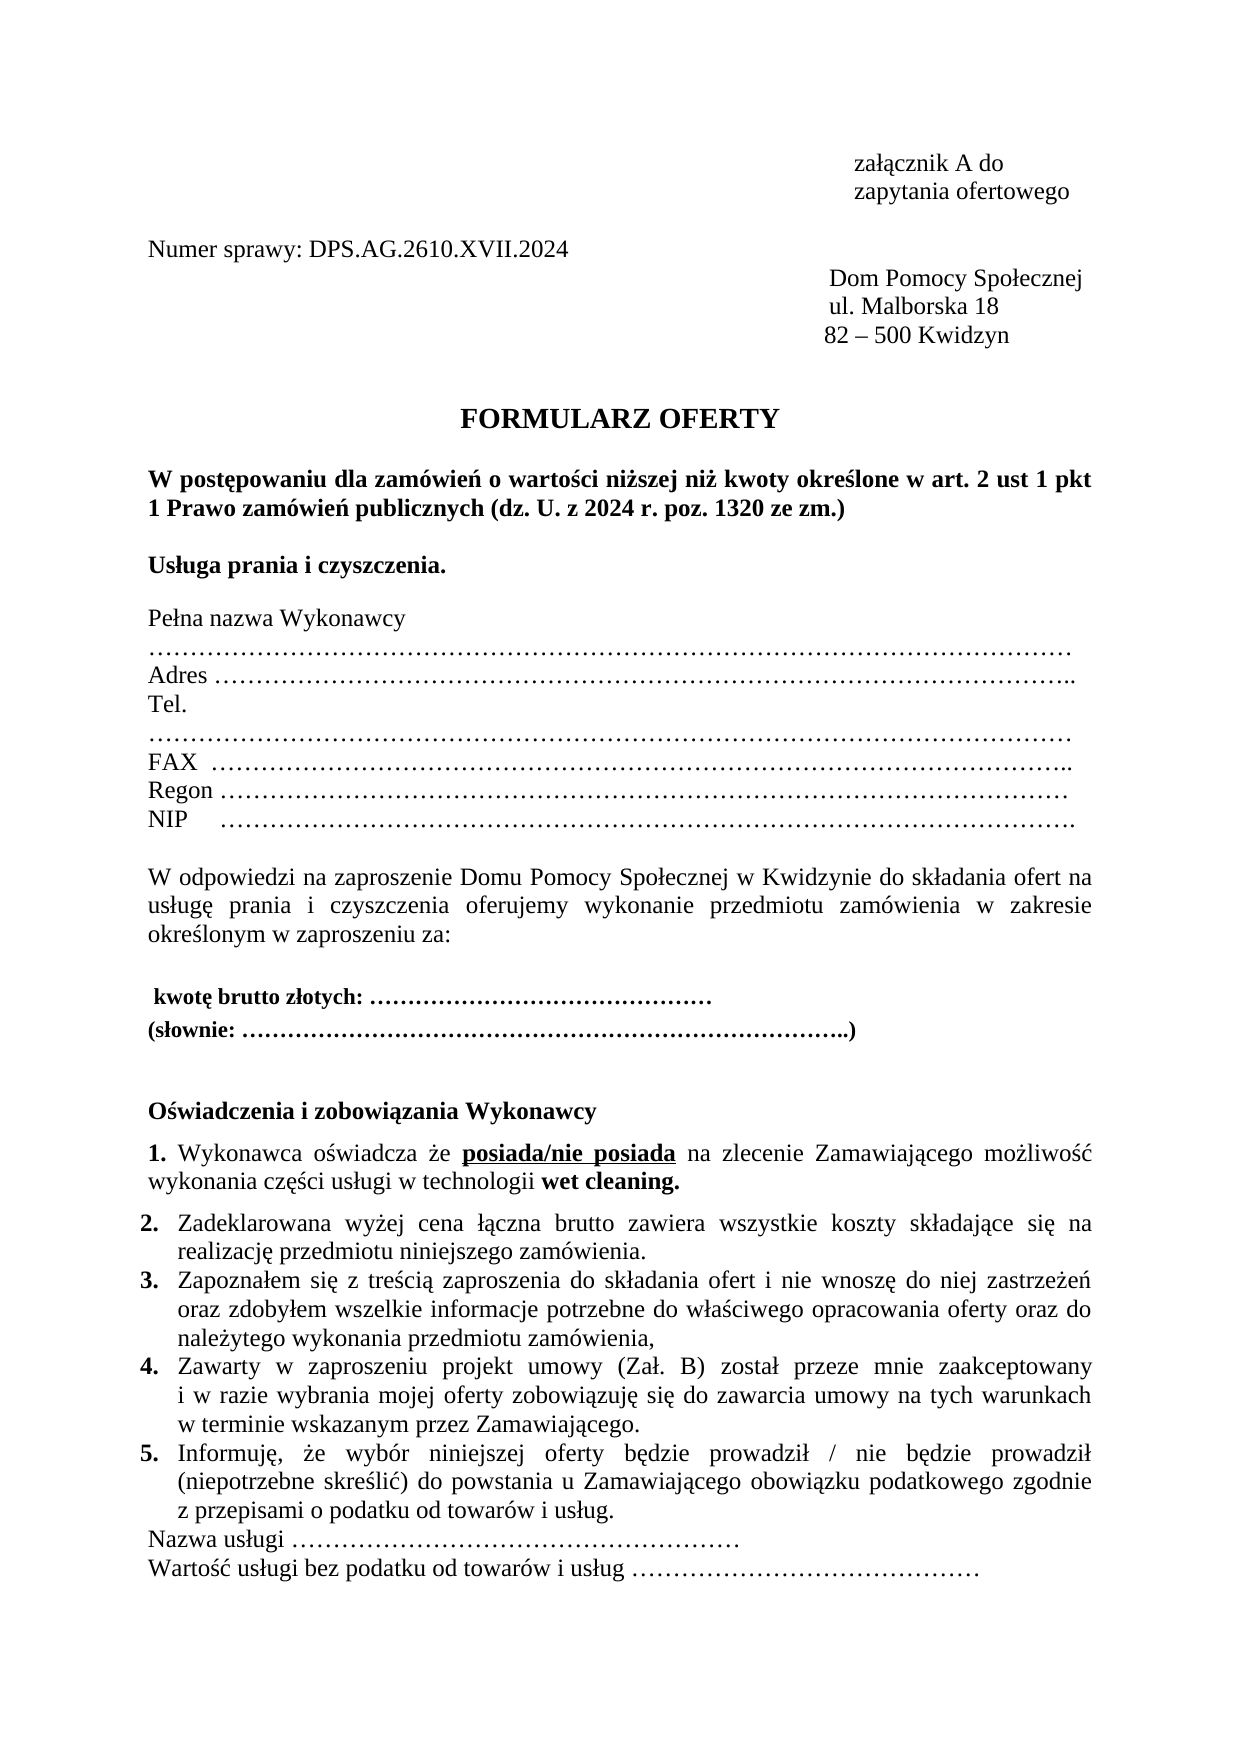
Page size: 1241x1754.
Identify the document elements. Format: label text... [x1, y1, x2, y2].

text Regon ………………………………………………………………………………………… [148, 776, 1093, 804]
text kwotę brutto złotych: ……………………………………… [148, 983, 1093, 1009]
text ………………………………………………………………………………………………… [148, 632, 1093, 661]
text ul. Malborska 18 [148, 291, 1093, 320]
list Zapoznałem się z treścią zaproszenia do składania ofert i nie wnoszę do niej zastrzeżeń oraz zdobyłem wszelkie informacje potrzebne do właściwego opracowania oferty oraz do należytego wykonania przedmiotu zamówienia, [140, 1265, 1093, 1351]
text FORMULARZ OFERTY [148, 402, 1093, 435]
text Pełna nazwa Wykonawcy [148, 603, 1093, 632]
text W postępowaniu dla zamówień o wartości niższej niż kwoty określone w art. 2 ust 1 pkt 1 Prawo zamówień publicznych (dz. U. z 2024 r. poz. 1320 ze zm.) [148, 464, 1093, 521]
text Usługa prania i czyszczenia. [148, 550, 1093, 579]
text 82 – 500 Kwidzyn [148, 320, 1093, 349]
list Wykonawca oświadcza że posiada/nie posiada na zlecenie Zamawiającego możliwość wykonania części usługi w technologii wet cleaning. [148, 1138, 1093, 1195]
text Numer sprawy: DPS.AG.2610.XVII.2024 [148, 234, 1093, 263]
list Zadeklarowana wyżej cena łączna brutto zawiera wszystkie koszty składające się na realizację przedmiotu niniejszego zamówienia. [140, 1208, 1093, 1265]
text Adres ………………………………………………………………………………………….. [148, 661, 1093, 689]
text NIP …………………………………………………………………………………………. [148, 804, 1093, 833]
text załącznik A do [148, 148, 1093, 176]
text W odpowiedzi na zaproszenie Domu Pomocy Społecznej w Kwidzynie do składania ofert na usługę prania i czyszczenia oferujemy wykonanie przedmiotu zamówienia w zakresie określonym w zaproszeniu za: [148, 862, 1093, 948]
text (słownie: ……………………………………………………………………..) [148, 1016, 1093, 1042]
list Zawarty w zaproszeniu projekt umowy (Zał. B) został przeze mnie zaakceptowany i w razie wybrania mojej oferty zobowiązuję się do zawarcia umowy na tych warunkach w terminie wskazanym przez Zamawiającego. [140, 1351, 1093, 1438]
text FAX ………………………………………………………………………………………….. [148, 747, 1093, 776]
text Dom Pomocy Społecznej [148, 263, 1093, 291]
text Wartość usługi bez podatku od towarów i usług …………………………………… [148, 1553, 1093, 1581]
text zapytania ofertowego [148, 176, 1093, 205]
text Nazwa usługi ……………………………………………… [148, 1524, 1093, 1553]
text Oświadczenia i zobowiązania Wykonawcy [148, 1096, 1093, 1125]
text Tel. ………………………………………………………………………………………………… [148, 689, 1093, 747]
list Informuję, że wybór niniejszej oferty będzie prowadził / nie będzie prowadził (niepotrzebne skreślić) do powstania u Zamawiającego obowiązku podatkowego zgodnie z przepisami o podatku od towarów i usług. [140, 1438, 1093, 1524]
